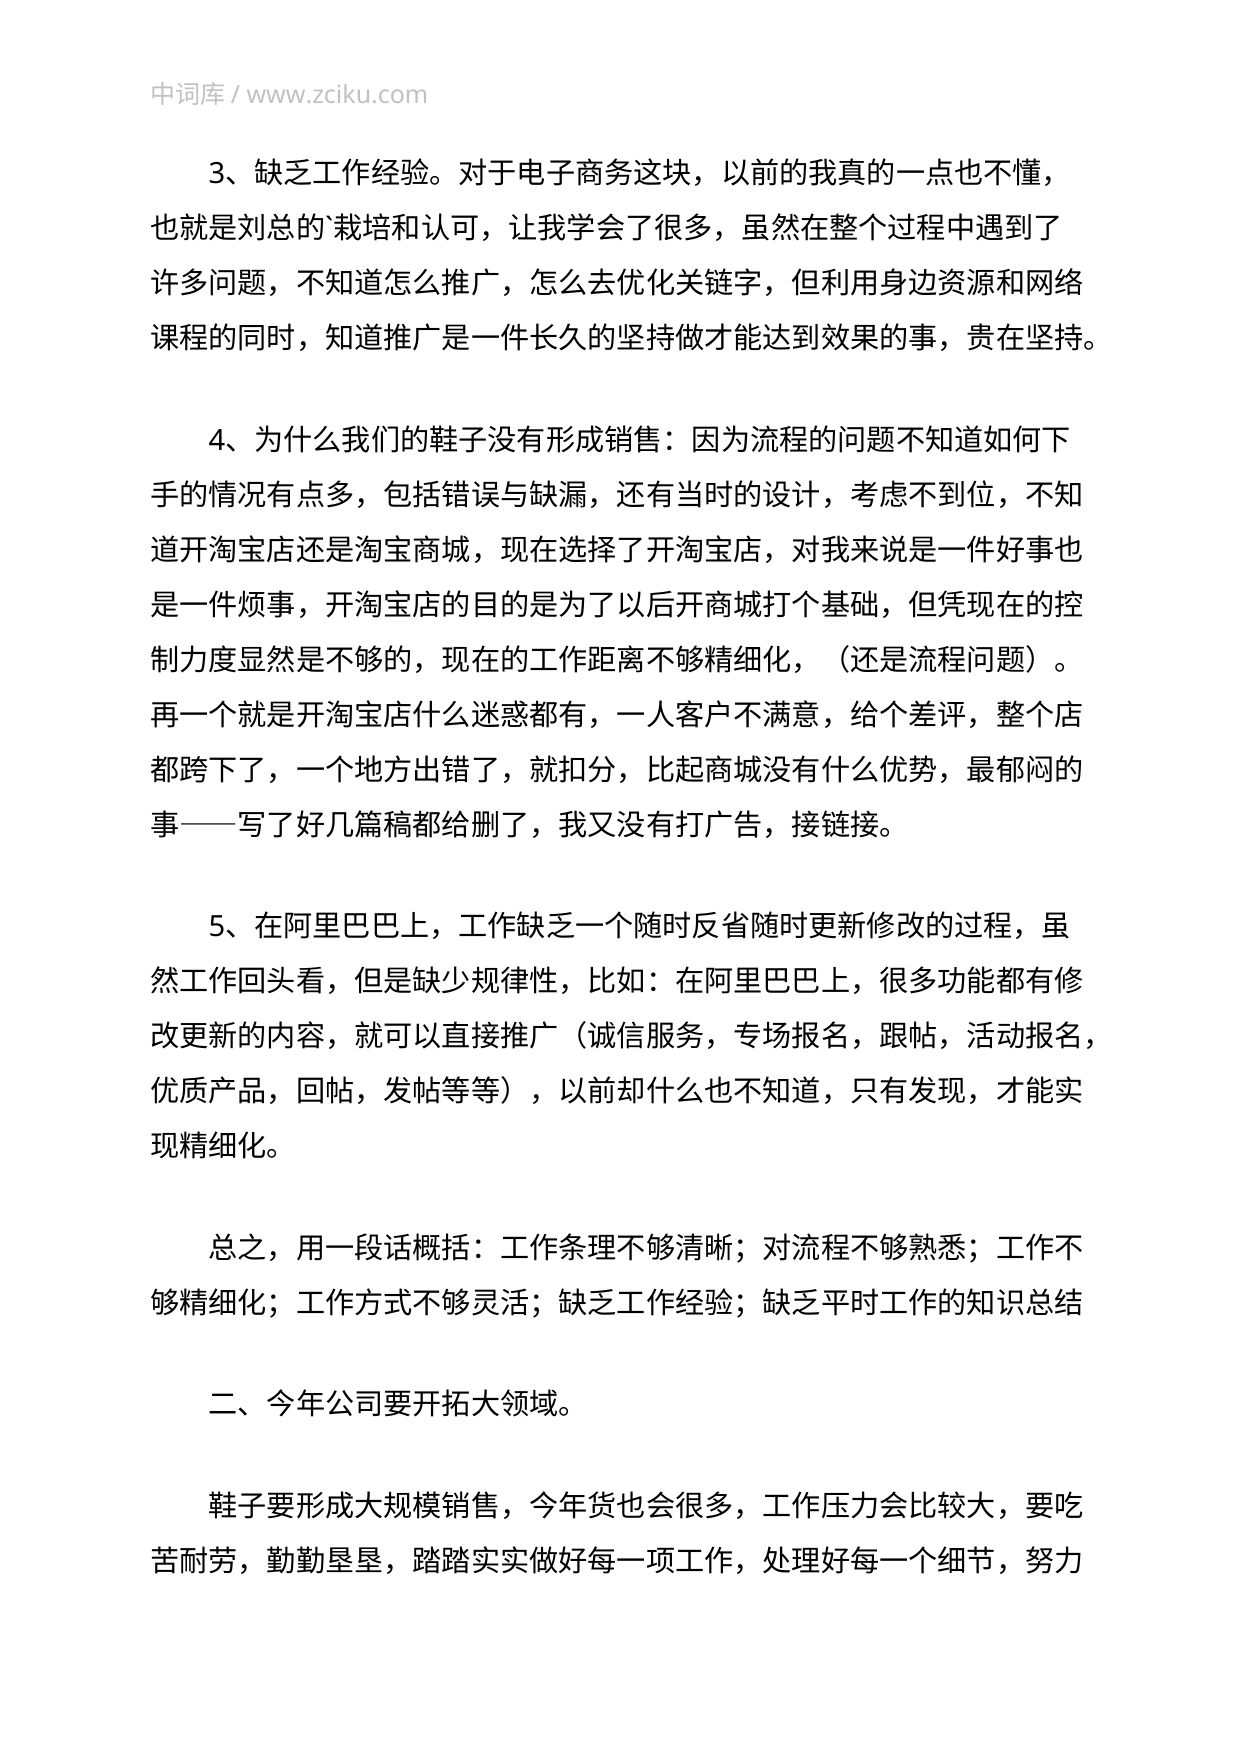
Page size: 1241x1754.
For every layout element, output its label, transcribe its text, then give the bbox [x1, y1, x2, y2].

text 3、缺乏工作经验。对于电子商务这块，以前的我真的一点也不懂，也就是刘总的`栽培和认可，让我学会了很多，虽然在整个过程中遇到了许多问题，不知道怎么推广，怎么去优化关链字，但利用身边资源和网络课程的同时，知道推广是一件长久的坚持做才能达到效果的事，贵在坚持。 [150, 150, 1090, 357]
text 总之，用一段话概括：工作条理不够清晰；对流程不够熟悉；工作不够精细化；工作方式不够灵活；缺乏工作经验；缺乏平时工作的知识总结 [150, 1224, 1090, 1321]
text 5、在阿里巴巴上，工作缺乏一个随时反省随时更新修改的过程，虽然工作回头看，但是缺少规律性，比如：在阿里巴巴上，很多功能都有修改更新的内容，就可以直接推广（诚信服务，专场报名，跟帖，活动报名，优质产品，回帖，发帖等等），以前却什么也不知道，只有发现，才能实现精细化。 [150, 903, 1090, 1165]
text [150, 1483, 1090, 1580]
text 4、为什么我们的鞋子没有形成销售：因为流程的问题不知道如何下手的情况有点多，包括错误与缺漏，还有当时的设计，考虑不到位，不知道开淘宝店还是淘宝商城，现在选择了开淘宝店，对我来说是一件好事也是一件烦事，开淘宝店的目的是为了以后开商城打个基础，但凭现在的控制力度显然是不够的，现在的工作距离不够精细化，（还是流程问题）。再一个就是开淘宝店什么迷惑都有，一人客户不满意，给个差评，整个店都跨下了，一个地方出错了，就扣分，比起商城没有什么优势，最郁闷的事——写了好几篇稿都给删了，我又没有打广告，接链接。 [150, 417, 1090, 843]
text 二、今年公司要开拓大领域。 [150, 1381, 1090, 1423]
